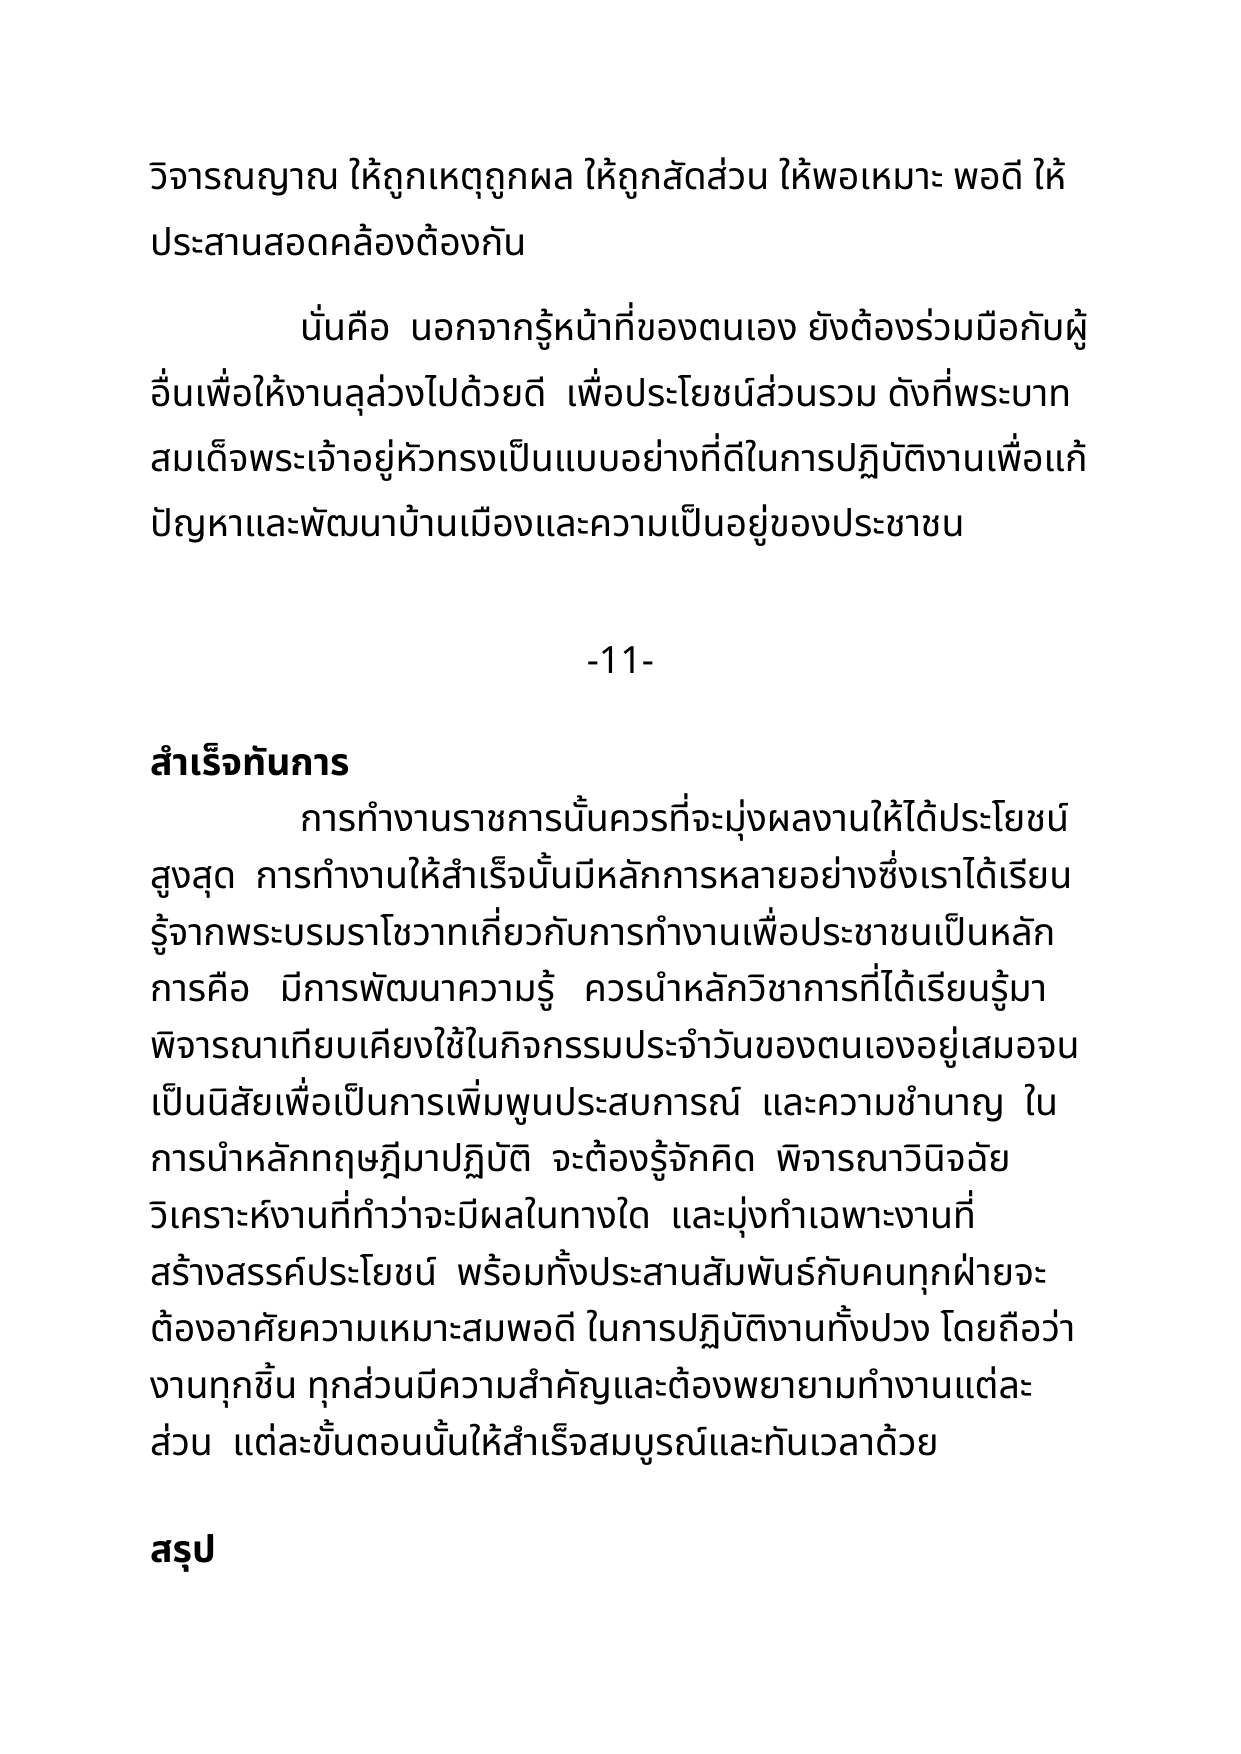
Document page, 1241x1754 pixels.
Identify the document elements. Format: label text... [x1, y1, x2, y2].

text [150, 150, 1090, 272]
text นั่นคือ นอกจากรู้หน้าที่ของตนเอง ยังต้องร่วมมือกับผู้อื่นเพื่อให้งานลุล่วงไปด้วยดี เพื่อประโยชน์ส่วนรวม ดังที่พระบาทสมเด็จพระเจ้าอยู่หัวทรงเป็นแบบอย่างที่ดีในการปฏิบัติงานเพื่อแก้ปัญหาและพัฒนาบ้านเมืองและความเป็นอยู่ของประชาชน [150, 301, 1090, 553]
text สำเร็จทันการ [150, 735, 1090, 792]
text -11- [150, 633, 1090, 684]
text การทำงานราชการนั้นควรที่จะมุ่งผลงานให้ได้ประโยชน์สูงสุด การทำงานให้สำเร็จนั้นมีหลักการหลายอย่างซึ่งเราได้เรียนรู้จากพระบรมราโชวาทเกี่ยวกับการทำงานเพื่อประชาชนเป็นหลักการคือ มีการพัฒนาความรู้ ควรนำหลักวิชาการที่ได้เรียนรู้มาพิจารณาเทียบเคียงใช้ในกิจกรรมประจำวันของตนเองอยู่เสมอจนเป็นนิสัยเพื่อเป็นการเพิ่มพูนประสบการณ์ และความชำนาญ ในการนำหลักทฤษฎีมาปฏิบัติ จะต้องรู้จักคิด พิจารณาวินิจฉัย วิเคราะห์งานที่ทำว่าจะมีผลในทางใด และมุ่งทำเฉพาะงานที่สร้างสรรค์ประโยชน์ พร้อมทั้งประสานสัมพันธ์กับคนทุกฝ่ายจะต้องอาศัยความเหมาะสมพอดี ในการปฏิบัติงานทั้งปวง โดยถือว่างานทุกชิ้น ทุกส่วนมีความสำคัญและต้องพยายามทำงานแต่ละส่วน แต่ละขั้นตอนนั้นให้สำเร็จสมบูรณ์และทันเวลาด้วย [150, 792, 1090, 1472]
text สรุป [150, 1523, 1090, 1580]
